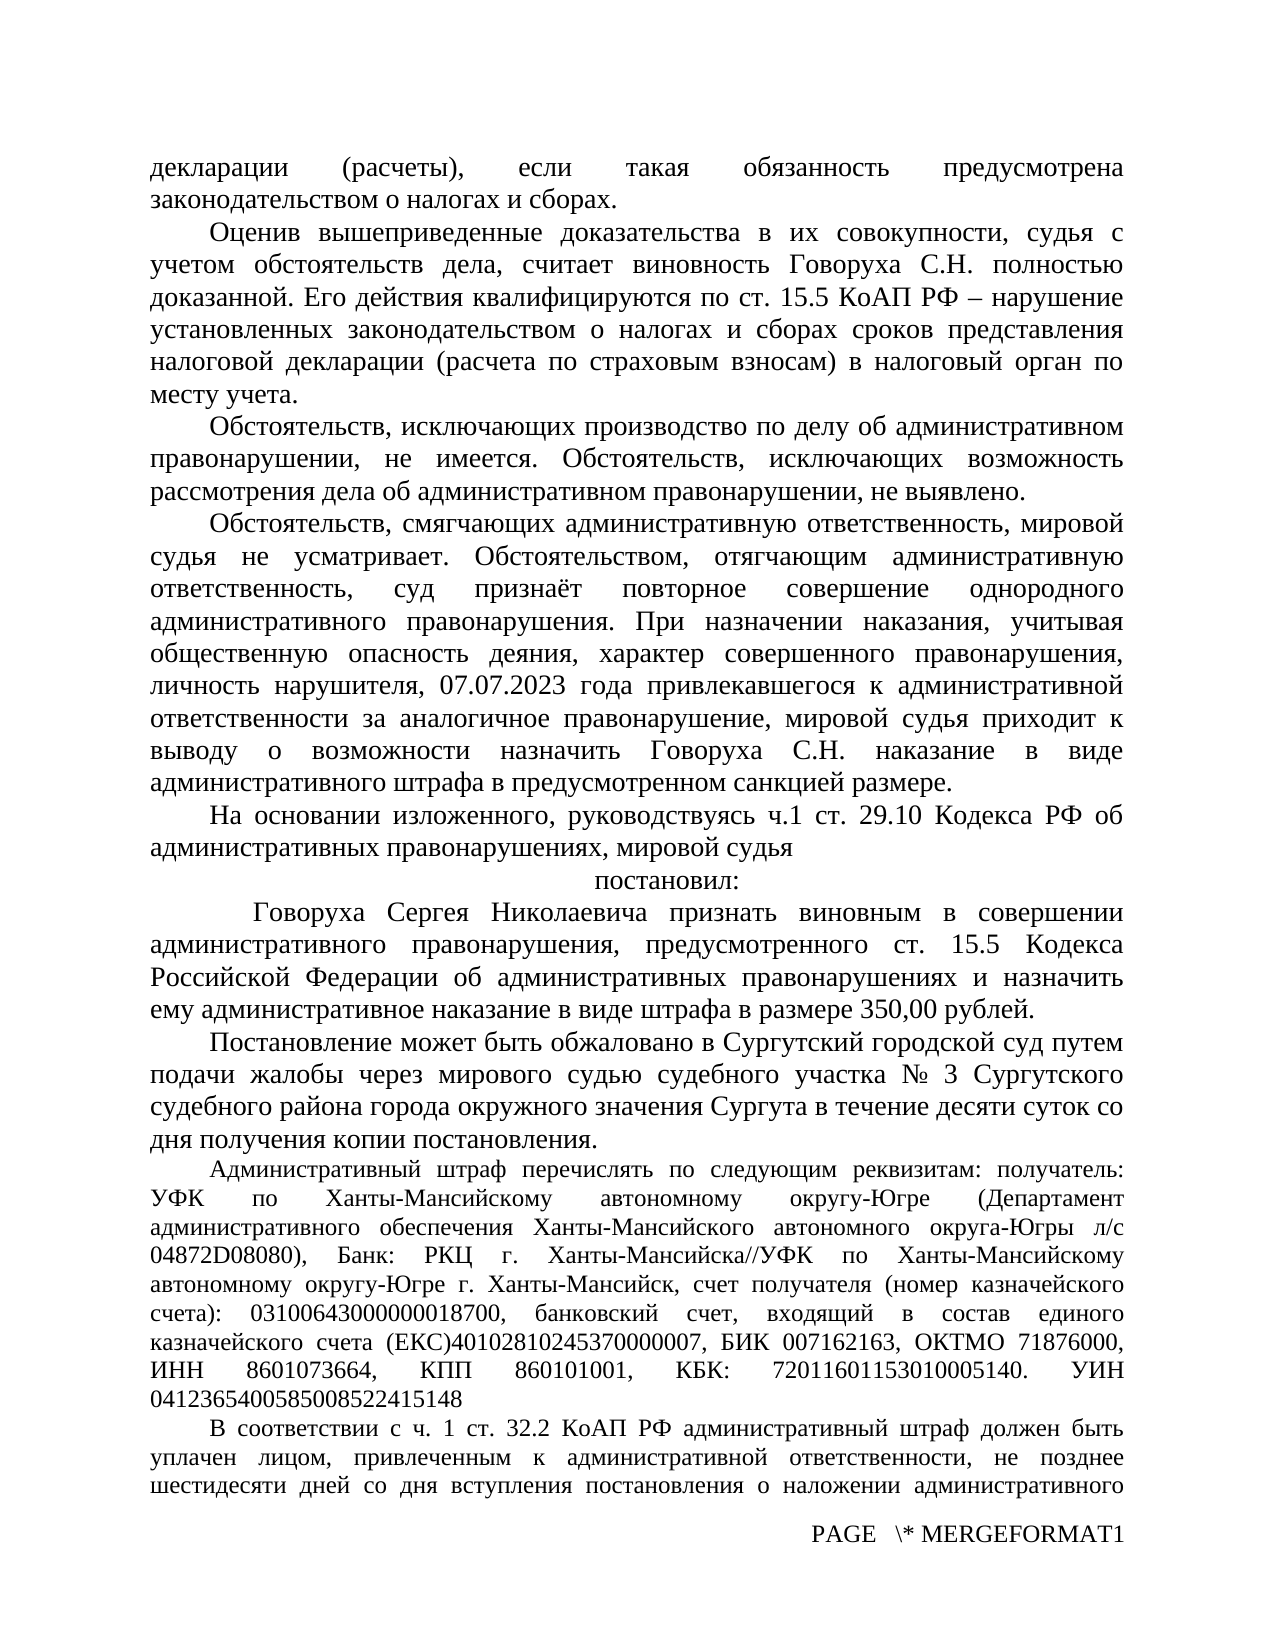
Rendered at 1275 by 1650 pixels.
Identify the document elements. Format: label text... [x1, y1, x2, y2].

text На основании изложенного, руководствуясь ч.1 ст. 29.10 Кодекса РФ об административных правонарушениях, мировой судья [150, 798, 1125, 863]
text Административный штраф перечислять по следующим реквизитам: получатель: УФК по Ханты-Мансийскому автономному округу-Югре (Департамент административного обеспечения Ханты-Мансийского автономного округа-Югры л/с 04872D08080), Банк: РКЦ г. Ханты-Мансийска//УФК по Ханты-Мансийскому автономному округу-Югре г. Ханты-Мансийск, счет получателя (номер казначейского счета): 03100643000000018700, банковский счет, входящий в состав единого казначейского счета (ЕКС)40102810245370000007, БИК 007162163, ОКТМО 71876000, ИНН 8601073664, КПП 860101001, КБК: 72011601153010005140. УИН 0412365400585008522415148 [150, 1154, 1125, 1413]
text Постановление может быть обжаловано в Сургутский городской суд путем подачи жалобы через мирового судью судебного участка № 3 Сургутского судебного района города окружного значения Сургута в течение десяти суток со дня получения копии постановления. [150, 1025, 1125, 1154]
text постановил: [150, 863, 1125, 895]
text Обстоятельств, смягчающих административную ответственность, мировой судья не усматривает. Обстоятельством, отягчающим административную ответственность, суд признаёт повторное совершение однородного административного правонарушения. При назначении наказания, учитывая общественную опасность деяния, характер совершенного правонарушения, личность нарушителя, 07.07.2023 года привлекавшегося к административной ответственности за аналогичное правонарушение, мировой судья приходит к выводу о возможности назначить Говоруха С.Н. наказание в виде административного штрафа в предусмотренном санкцией размере. [150, 506, 1125, 798]
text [150, 150, 1125, 215]
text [150, 1413, 1125, 1499]
text Оценив вышеприведенные доказательства в их совокупности, судья с учетом обстоятельств дела, считает виновность Говоруха С.Н. полностью доказанной. Его действия квалифицируются по ст. 15.5 КоАП РФ – нарушение установленных законодательством о налогах и сборах сроков представления налоговой декларации (расчета по страховым взносам) в налоговый орган по месту учета. [150, 215, 1125, 409]
text Говоруха Сергея Николаевича признать виновным в совершении административного правонарушения, предусмотренного ст. 15.5 Кодекса Российской Федерации об административных правонарушениях и назначить ему административное наказание в виде штрафа в размере 350,00 рублей. [150, 895, 1125, 1025]
text Обстоятельств, исключающих производство по делу об административном правонарушении, не имеется. Обстоятельств, исключающих возможность рассмотрения дела об административном правонарушении, не выявлено. [150, 409, 1125, 506]
